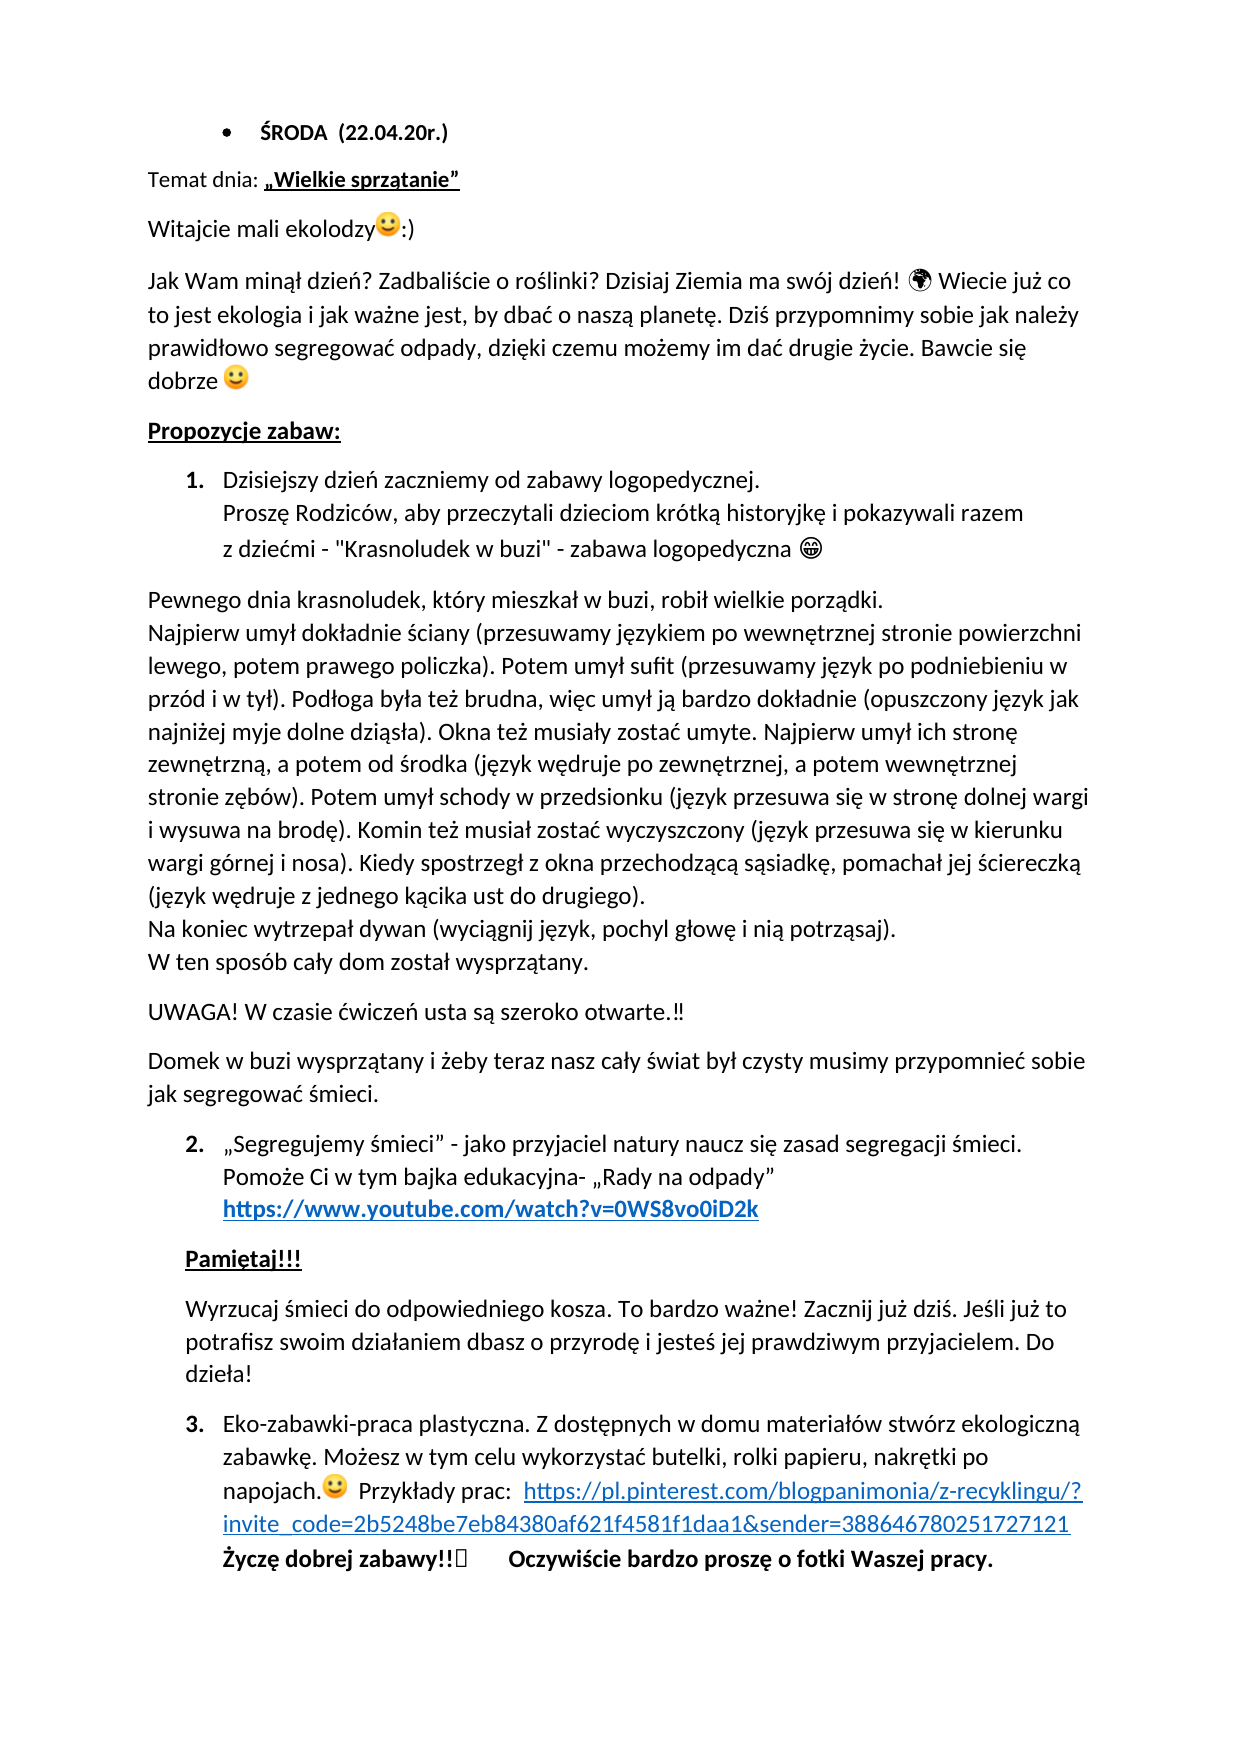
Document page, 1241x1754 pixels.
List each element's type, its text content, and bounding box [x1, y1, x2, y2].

text Jak Wam minął dzień? Zadbaliście o roślinki? Dzisiaj Ziemia ma swój dzień! 🌍 Wiecie już co to jest ekologia i jak ważne jest, by dbać o naszą planetę. Dziś przypomnimy sobie jak należy prawidłowo segregować odpady, dzięki czemu możemy im dać drugie życie. Bawcie się dobrze [148, 262, 1093, 396]
text Witajcie mali ekolodzy:) [148, 212, 1093, 243]
text Pewnego dnia krasnoludek, który mieszkał w buzi, robił wielkie porządki. Najpierw umył dokładnie ściany (przesuwamy językiem po wewnętrznej stronie powierzchni lewego, potem prawego policzka). Potem umył sufit (przesuwamy język po podniebieniu w przód i w tył). Podłoga była też brudna, więc umył ją bardzo dokładnie (opuszczony język jak najniżej myje dolne dziąsła). Okna też musiały zostać umyte. Najpierw umył ich stronę zewnętrzną, a potem od środka (język wędruje po zewnętrznej, a potem wewnętrznej stronie zębów). Potem umył schody w przedsionku (język przesuwa się w stronę dolnej wargi i wysuwa na brodę). Komin też musiał zostać wyczyszczony (język przesuwa się w kierunku wargi górnej i nosa). Kiedy spostrzegł z okna przechodzącą sąsiadkę, pomachał jej ściereczką (język wędruje z jednego kącika ust do drugiego). Na koniec wytrzepał dywan (wyciągnij język, pochyl głowę i nią potrząsaj). W ten sposób cały dom został wysprzątany. [148, 584, 1093, 977]
picture [223, 364, 249, 390]
list „Segregujemy śmieci” - jako przyjaciel natury naucz się zasad segregacji śmieci. Pomoże Ci w tym bajka edukacyjna- „Rady na odpady” [185, 1128, 1093, 1191]
text Temat dnia: „Wielkie sprzątanie” [148, 165, 1093, 193]
text Pamiętaj!!! [185, 1243, 1093, 1274]
text Domek w buzi wysprzątany i żeby teraz nasz cały świat był czysty musimy przypomnieć sobie jak segregować śmieci. [148, 1045, 1093, 1109]
list ŚRODA (22.04.20r.) [223, 118, 1093, 146]
list Eko-zabawki-praca plastyczna. Z dostępnych w domu materiałów stwórz ekologiczną zabawkę. Możesz w tym celu wykorzystać butelki, rolki papieru, nakrętki po napojach. Przykłady prac: https://pl.pinterest.com/blogpanimonia/z-recyklingu/?invite_code=2b5248be7eb84380af621f4581f1daa1&sender=388646780251727121 Życzę dobrej zabawy!!🙂 Oczywiście bardzo proszę o fotki Waszej pracy. [185, 1408, 1093, 1575]
text UWAGA! W czasie ćwiczeń usta są szeroko otwarte.‼️ [148, 996, 1093, 1026]
list https://www.youtube.com/watch?v=0WS8vo0iD2k [223, 1194, 1093, 1224]
text Propozycje zabaw: [148, 415, 1093, 445]
picture [322, 1474, 348, 1499]
text Wyrzucaj śmieci do odpowiedniego kosza. To bardzo ważne! Zacznij już dziś. Jeśli już to potrafisz swoim działaniem dbasz o przyrodę i jesteś jej prawdziwym przyjacielem. Do dzieła! [185, 1293, 1093, 1389]
picture [375, 212, 401, 237]
list Dzisiejszy dzień zaczniemy od zabawy logopedycznej. Proszę Rodziców, aby przeczytali dzieciom krótką historyjkę i pokazywali razem z dziećmi - "Krasnoludek w buzi" - zabawa logopedyczna 😁 [185, 464, 1093, 565]
